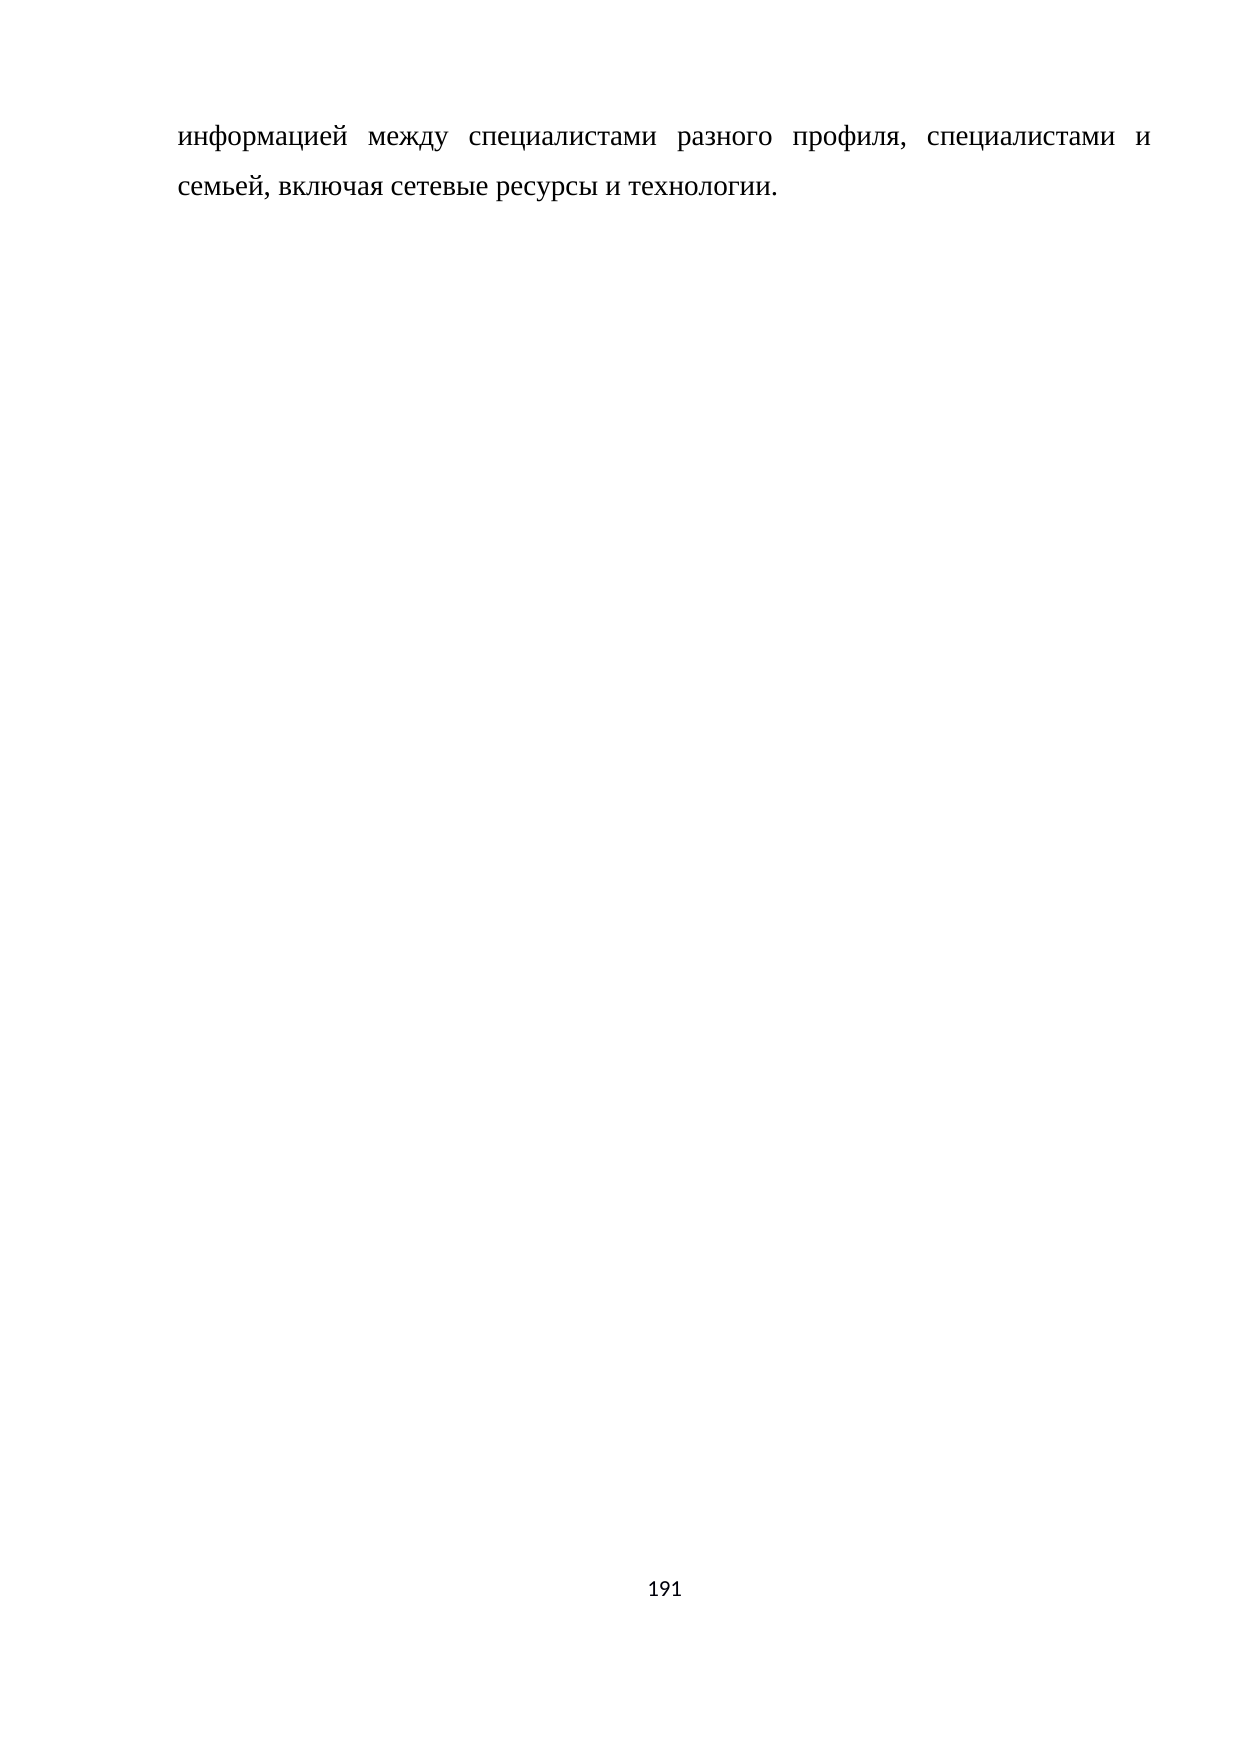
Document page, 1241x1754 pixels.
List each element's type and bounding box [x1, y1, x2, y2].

text [177, 118, 1152, 202]
